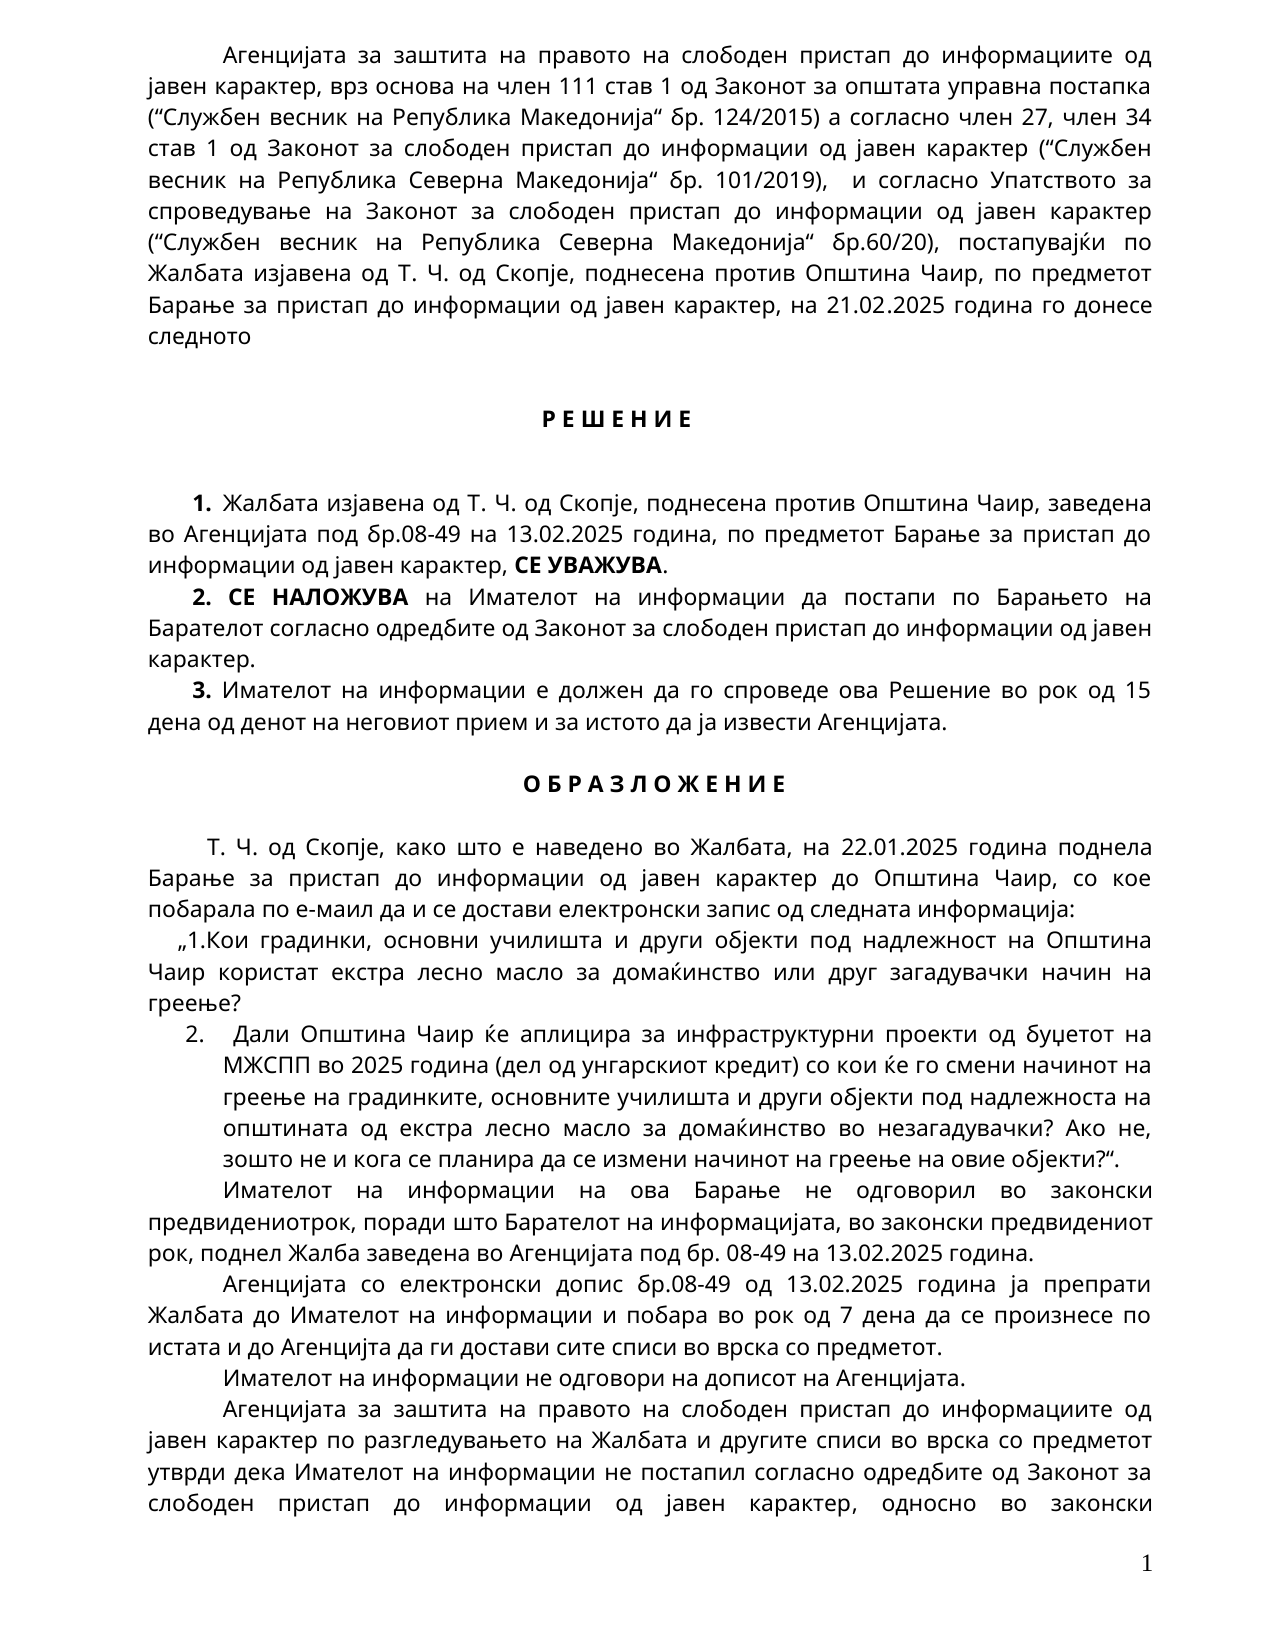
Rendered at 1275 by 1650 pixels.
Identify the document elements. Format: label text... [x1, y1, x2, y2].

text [148, 1393, 1153, 1518]
text Р Е Ш Е Н И Е [148, 403, 1153, 435]
text 2. СЕ НАЛОЖУВА на Имателот на информации да постапи по Барањето на Барателот согласно одредбите од Законот за слободен пристап до информации од јавен карактер. [148, 581, 1153, 674]
text Агенцијата за заштита на правото на слободен пристап до информациите од јавен карактер, врз основа на член 111 став 1 од Законот за општата управна постапка (“Службен весник на Република Македонија“ бр. 124/2015) а согласно член 27, член 34 став 1 од Законот за слободен пристап до информации од јавен карактер (“Службен весник на Република Северна Македонија“ бр. 101/2019), и согласно Упатството за спроведување на Законот за слободен пристап до информации од јавен карактер (“Службен весник на Република Северна Македонија“ бр.60/20), постапувајќи по Жалбата изјавена од Т. Ч. од Скопје, поднесена против Општина Чаир, по предметот Барање за пристап до информации од јавен карактер, на 21.02.2025 година го донесе следното [148, 39, 1153, 351]
text Агенцијата со електронски допис бр.08-49 од 13.02.2025 година ја препрати Жалбата до Имателот на информации и побара во рок од 7 дена да се произнесе по истата и до Агенцијта да ги достави сите списи во врска со предметот. [148, 1268, 1153, 1362]
text Имателот на информации на ова Барање не одговорил во законски предвидениотрок, поради што Барателот на информацијата, во законски предвидениот рок, поднел Жалба заведена во Агенцијата под бр. 08-49 на 13.02.2025 година. [148, 1174, 1153, 1268]
text „1.Кои градинки, основни училишта и други објекти под надлежност на Општина Чаир користат екстра лесно масло за домаќинство или друг загадувачки начин на греење? [148, 924, 1153, 1018]
text Т. Ч. од Скопје, како што е наведено во Жалбата, на 22.01.2025 година поднела Барање за пристап до информации од јавен карактер до Општина Чаир, со кое побарала по е-маил да и се достави електронски запис од следната информација: [148, 831, 1153, 924]
text 3. Имателот на информации е должен да го спроведе ова Решение во рок од 15 дена од денот на неговиот прием и за истото да ја извести Агенцијата. [148, 674, 1153, 737]
list Жалбата изјавена од Т. Ч. од Скопје, поднесена против Општина Чаир, заведена во Агенцијата под бр.08-49 на 13.02.2025 година, по предметот Барање за пристап до информации од јавен карактер, СЕ УВАЖУВА. [148, 487, 1153, 581]
text О Б Р А З Л О Ж Е Н И Е [148, 768, 1153, 799]
list Дали Општина Чаир ќе аплицира за инфраструктурни проекти од буџетот на МЖСПП во 2025 година (дел од унгарскиот кредит) со кои ќе го смени начинот на греење на градинките, основните училишта и други објекти под надлежноста на општината од екстра лесно масло за домаќинство во незагадувачки? Ако не, зошто не и кога се планира да се измени начинот на греење на овие објекти?“. [185, 1018, 1153, 1174]
text Имателот на информации не одговори на дописот на Агенцијата. [148, 1362, 1153, 1393]
